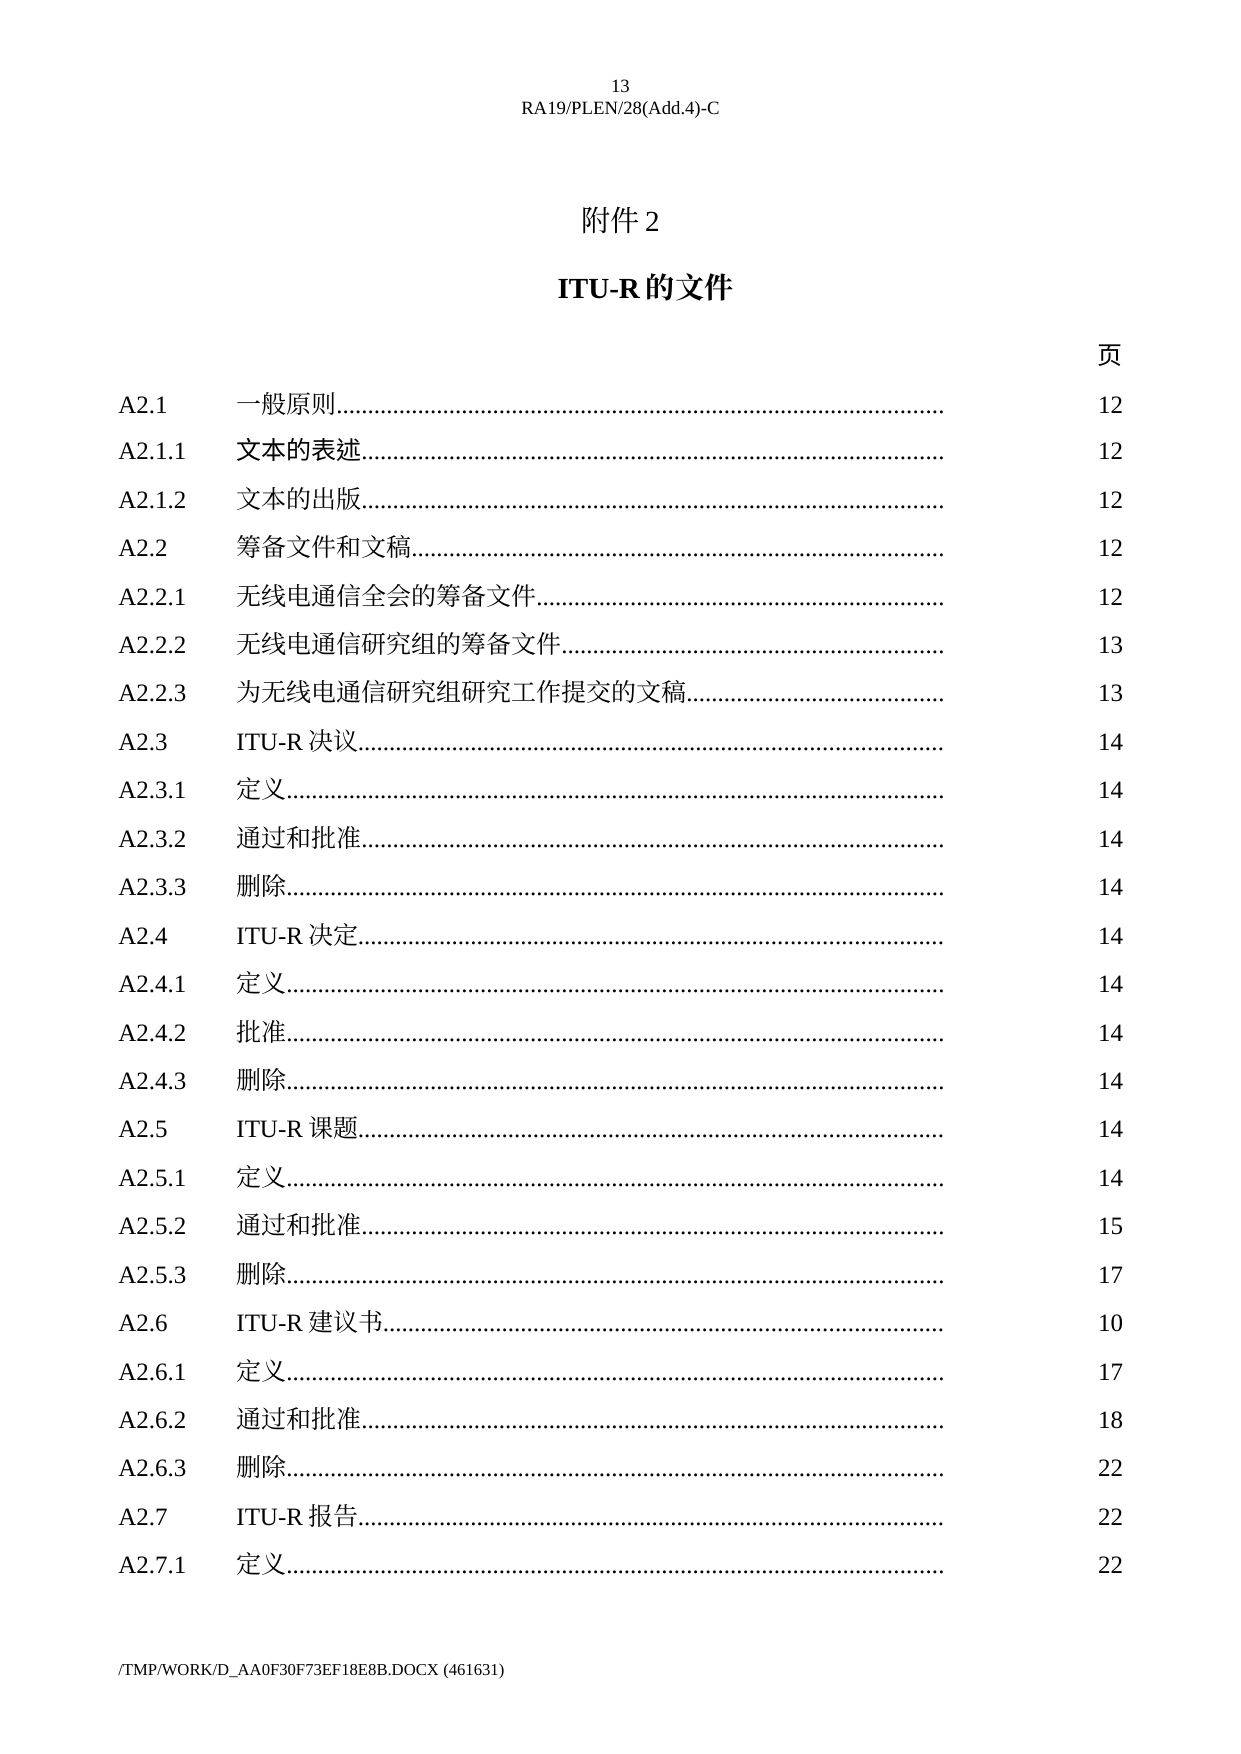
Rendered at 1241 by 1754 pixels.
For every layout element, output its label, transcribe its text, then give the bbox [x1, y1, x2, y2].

text 附件2 [118, 198, 1122, 239]
text A2.6.1 定义 17 [118, 1351, 1122, 1387]
text A2.3.1 定义 14 [118, 770, 1122, 806]
text A2.6 ITU-R建议书 10 [118, 1303, 1122, 1339]
text A2.5.2 通过和批准 15 [118, 1206, 1122, 1242]
text A2.2 筹备文件和文稿 12 [118, 528, 1122, 564]
text A2.7 ITU-R报告 22 [118, 1497, 1122, 1532]
text A2.2.1 无线电通信全会的筹备文件 12 [118, 576, 1122, 612]
text 页 [118, 336, 1122, 372]
text A2.3.3 删除 14 [118, 867, 1122, 903]
text A2.1.1 文本的表述 12 [118, 433, 1122, 467]
text A2.2.2 无线电通信研究组的筹备文件 13 [118, 625, 1122, 661]
text A2.1.2 文本的出版 12 [118, 479, 1122, 515]
text A2.1 一般原则 12 [118, 384, 1122, 420]
text A2.5.3 删除 17 [118, 1254, 1122, 1290]
text A2.5 ITU-R课题 14 [118, 1109, 1122, 1145]
text A2.7.1 定义 22 [118, 1545, 1122, 1581]
text A2.4.1 定义 14 [118, 964, 1122, 1000]
text A2.3 ITU-R决议 14 [118, 722, 1122, 757]
text A2.4 ITU-R决定 14 [118, 915, 1122, 951]
text A2.4.2 批准 14 [118, 1012, 1122, 1048]
text A2.3.2 通过和批准 14 [118, 818, 1122, 854]
title ITU-R的文件 [118, 264, 1122, 306]
text A2.5.1 定义 14 [118, 1157, 1122, 1193]
text A2.6.2 通过和批准 18 [118, 1400, 1122, 1436]
text A2.4.3 删除 14 [118, 1061, 1122, 1097]
text A2.2.3 为无线电通信研究组研究工作提交的文稿 13 [118, 673, 1122, 709]
text A2.6.3 删除 22 [118, 1448, 1122, 1484]
